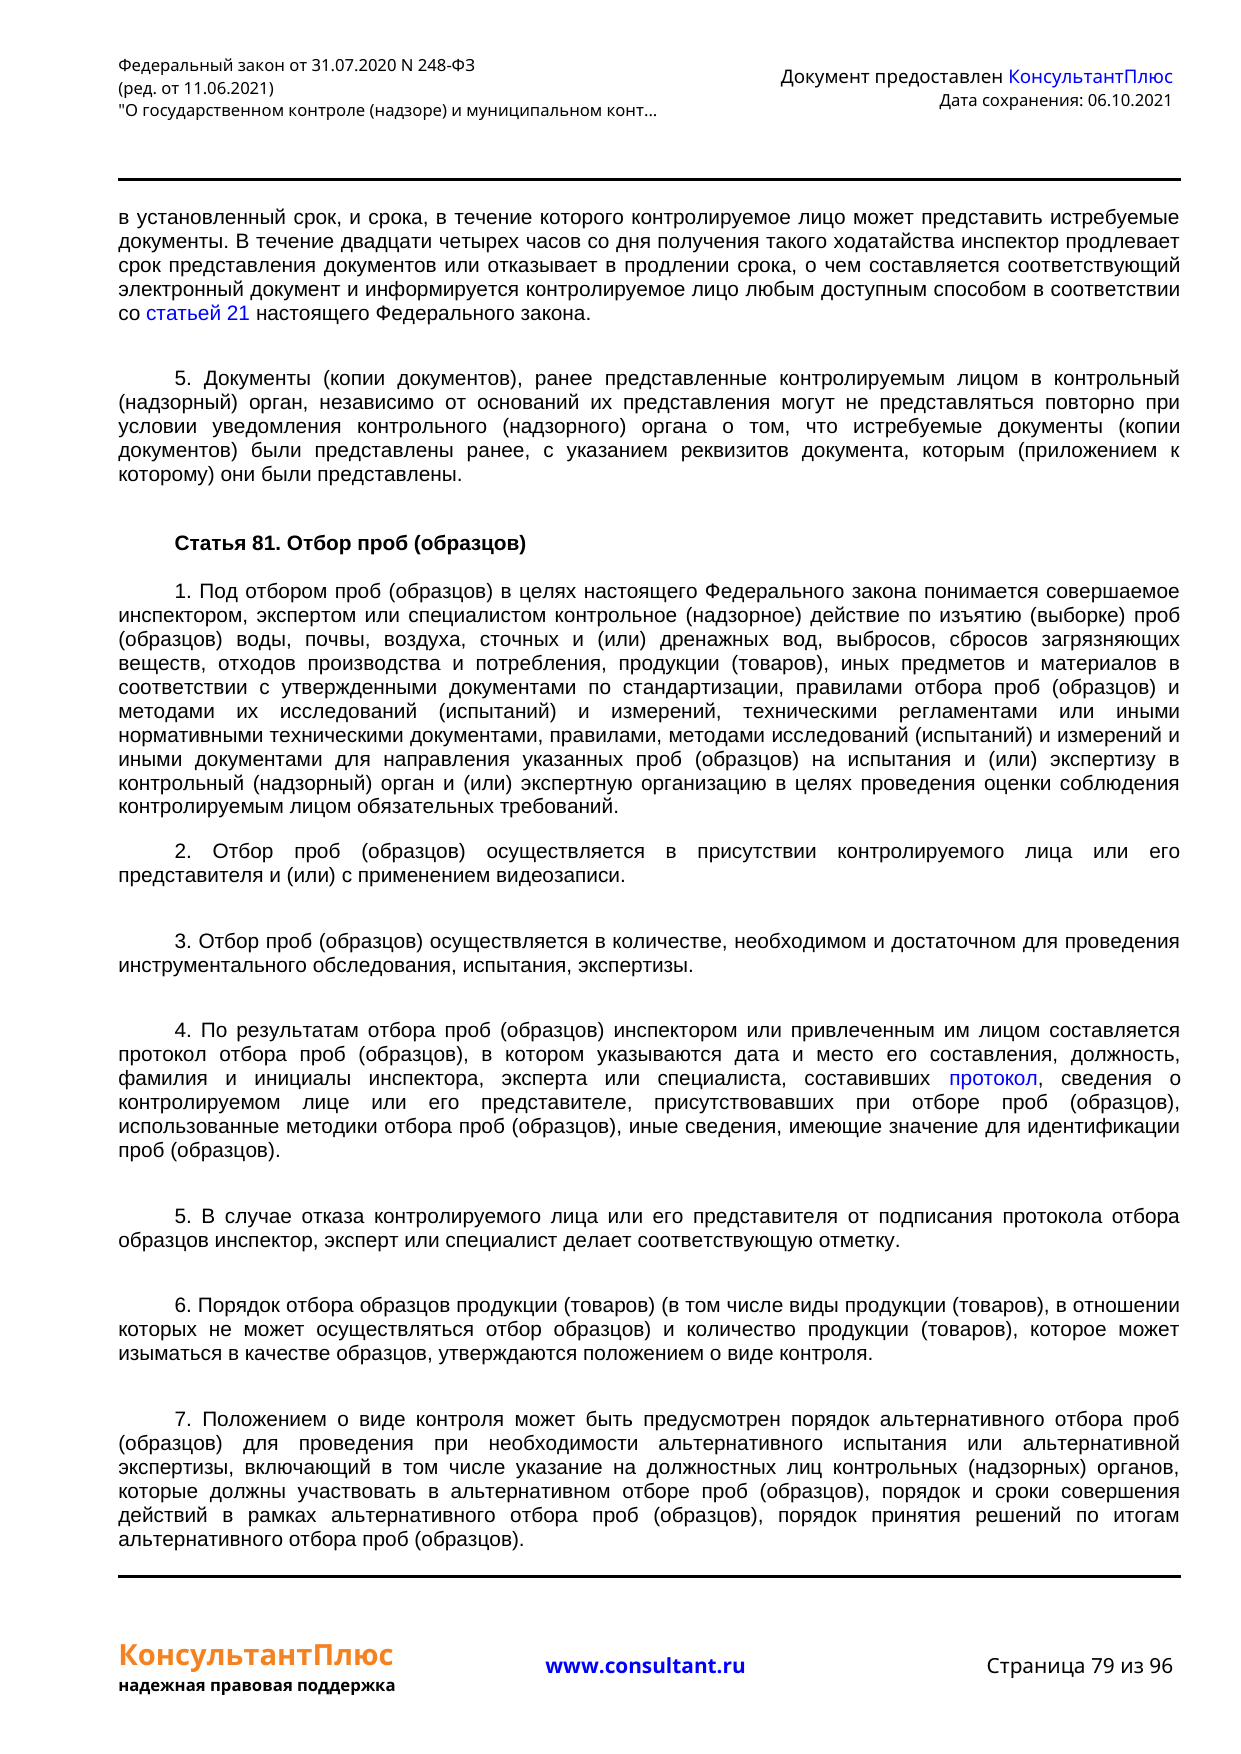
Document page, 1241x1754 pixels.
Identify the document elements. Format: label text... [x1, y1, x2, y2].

text 7. Положением о виде контроля может быть предусмотрен порядок альтернативного отбора проб (образцов) для проведения при необходимости альтернативного испытания или альтернативной экспертизы, включающий в том числе указание на должностных лиц контрольных (надзорных) органов, которые должны участвовать в альтернативном отборе проб (образцов), порядок и сроки совершения действий в рамках альтернативного отбора проб (образцов), порядок принятия решений по итогам альтернативного отбора проб (образцов). [118, 1407, 1181, 1551]
text 5. Документы (копии документов), ранее представленные контролируемым лицом в контрольный (надзорный) орган, независимо от оснований их представления могут не представляться повторно при условии уведомления контрольного (надзорного) органа о том, что истребуемые документы (копии документов) были представлены ранее, с указанием реквизитов документа, которым (приложением к которому) они были представлены. [118, 366, 1181, 486]
text 2. Отбор проб (образцов) осуществляется в присутствии контролируемого лица или его представителя и (или) с применением видеозаписи. [118, 839, 1181, 887]
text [118, 205, 1181, 324]
text 1. Под отбором проб (образцов) в целях настоящего Федерального закона понимается совершаемое инспектором, экспертом или специалистом контрольное (надзорное) действие по изъятию (выборке) проб (образцов) воды, почвы, воздуха, сточных и (или) дренажных вод, выбросов, сбросов загрязняющих веществ, отходов производства и потребления, продукции (товаров), иных предметов и материалов в соответствии с утвержденными документами по стандартизации, правилами отбора проб (образцов) и методами их исследований (испытаний) и измерений, техническими регламентами или иными нормативными техническими документами, правилами, методами исследований (испытаний) и измерений и иными документами для направления указанных проб (образцов) на испытания и (или) экспертизу в контрольный (надзорный) орган и (или) экспертную организацию в целях проведения оценки соблюдения контролируемым лицом обязательных требований. [118, 579, 1181, 818]
text 5. В случае отказа контролируемого лица или его представителя от подписания протокола отбора образцов инспектор, эксперт или специалист делает соответствующую отметку. [118, 1204, 1181, 1252]
text 3. Отбор проб (образцов) осуществляется в количестве, необходимом и достаточном для проведения инструментального обследования, испытания, экспертизы. [118, 929, 1181, 977]
text 6. Порядок отбора образцов продукции (товаров) (в том числе виды продукции (товаров), в отношении которых не может осуществляться отбор образцов) и количество продукции (товаров), которое может изыматься в качестве образцов, утверждаются положением о виде контроля. [118, 1293, 1181, 1365]
title Статья 81. Отбор проб (образцов) [118, 531, 1181, 555]
text 4. По результатам отбора проб (образцов) инспектором или привлеченным им лицом составляется протокол отбора проб (образцов), в котором указываются дата и место его составления, должность, фамилия и инициалы инспектора, эксперта или специалиста, составивших протокол, сведения о контролируемом лице или его представителе, присутствовавших при отборе проб (образцов), использованные методики отбора проб (образцов), иные сведения, имеющие значение для идентификации проб (образцов). [118, 1018, 1181, 1162]
